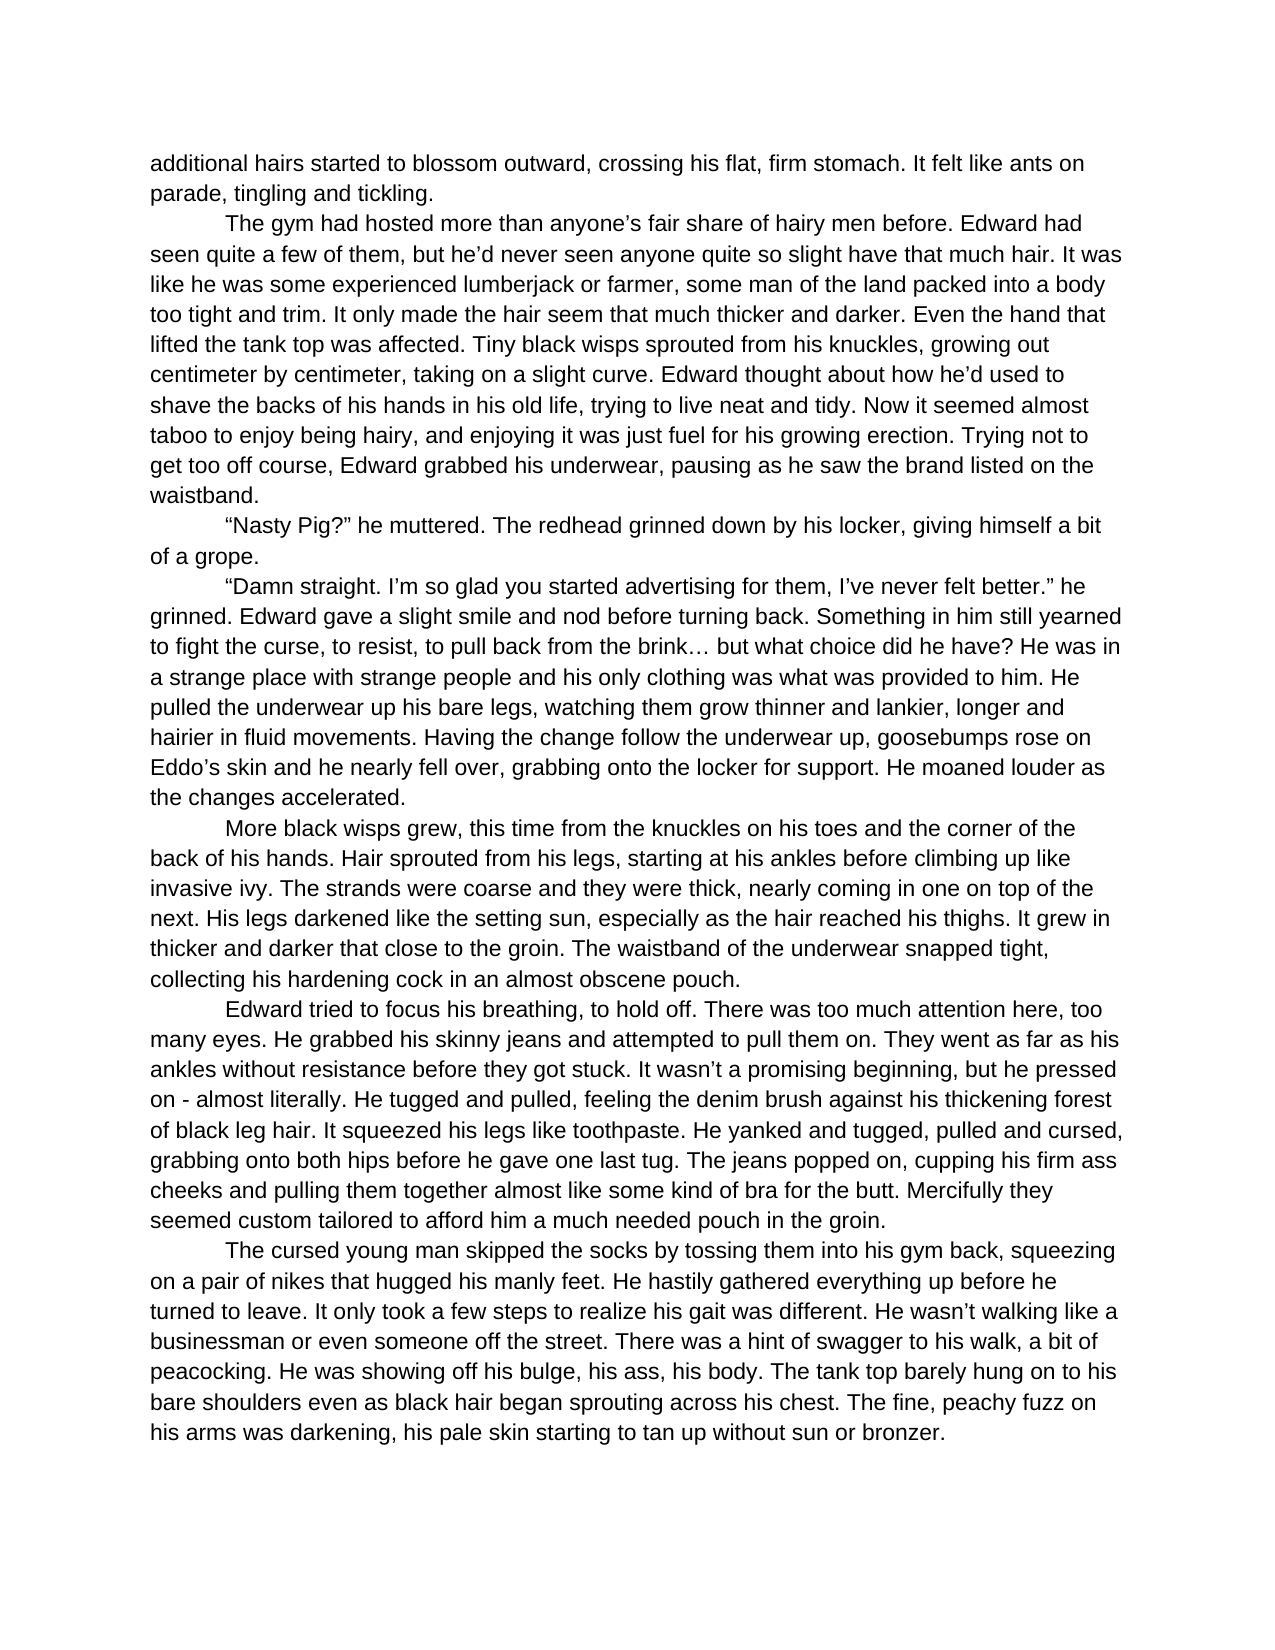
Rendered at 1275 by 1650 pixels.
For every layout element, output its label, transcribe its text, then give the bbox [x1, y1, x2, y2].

text The gym had hosted more than anyone’s fair share of hairy men before. Edward had seen quite a few of them, but he’d never seen anyone quite so slight have that much hair. It was like he was some experienced lumberjack or farmer, some man of the land packed into a body too tight and trim. It only made the hair seem that much thicker and darker. Even the hand that lifted the tank top was affected. Tiny black wisps sprouted from his knuckles, growing out centimeter by centimeter, taking on a slight curve. Edward thought about how he’d used to shave the backs of his hands in his old life, trying to live neat and tidy. Now it seemed almost taboo to enjoy being hairy, and enjoying it was just fuel for his growing erection. Trying not to get too off course, Edward grabbed his underwear, pausing as he saw the brand listed on the waistband. [150, 210, 1125, 509]
text Edward tried to focus his breathing, to hold off. There was too much attention here, too many eyes. He grabbed his skinny jeans and attempted to pull them on. They went as far as his ankles without resistance before they got stuck. It wasn’t a promising beginning, but he pressed on - almost literally. He tugged and pulled, feeling the denim brush against his thickening forest of black leg hair. It squeezed his legs like toothpaste. He yanked and tugged, pulled and cursed, grabbing onto both hips before he gave one last tug. The jeans popped on, cupping his firm ass cheeks and pulling them together almost like some kind of bra for the butt. Mercifully they seemed custom tailored to afford him a much needed pouch in the groin. [150, 996, 1125, 1234]
text “Nasty Pig?” he muttered. The redhead grinned down by his locker, giving himself a bit of a grope. [150, 512, 1125, 569]
text “Damn straight. I’m so glad you started advertising for them, I’ve never felt better.” he grinned. Edward gave a slight smile and nod before turning back. Something in him still yearned to fight the curse, to resist, to pull back from the brink… but what choice did he have? He was in a strange place with strange people and his only clothing was what was provided to him. He pulled the underwear up his bare legs, watching them grow thinner and lankier, longer and hairier in fluid movements. Having the change follow the underwear up, goosebumps rose on Eddo’s skin and he nearly fell over, grabbing onto the locker for support. He moaned louder as the changes accelerated. [150, 573, 1125, 811]
text The cursed young man skipped the socks by tossing them into his gym back, squeezing on a pair of nikes that hugged his manly feet. He hastily gathered everything up before he turned to leave. It only took a few steps to realize his gait was different. He wasn’t walking like a businessman or even someone off the street. There was a hint of swagger to his walk, a bit of peacocking. He was showing off his bulge, his ass, his body. The tank top barely hung on to his bare shoulders even as black hair began sprouting across his chest. The fine, peachy fuzz on his arms was darkening, his pale skin starting to tan up without sun or bronzer. [150, 1237, 1125, 1445]
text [150, 150, 1125, 207]
text More black wisps grew, this time from the knuckles on his toes and the corner of the back of his hands. Hair sprouted from his legs, starting at his ankles before climbing up like invasive ivy. The strands were coarse and they were thick, nearly coming in one on top of the next. His legs darkened like the setting sun, especially as the hair reached his thighs. It grew in thicker and darker that close to the groin. The waistband of the underwear snapped tight, collecting his hardening cock in an almost obscene pouch. [150, 814, 1125, 992]
